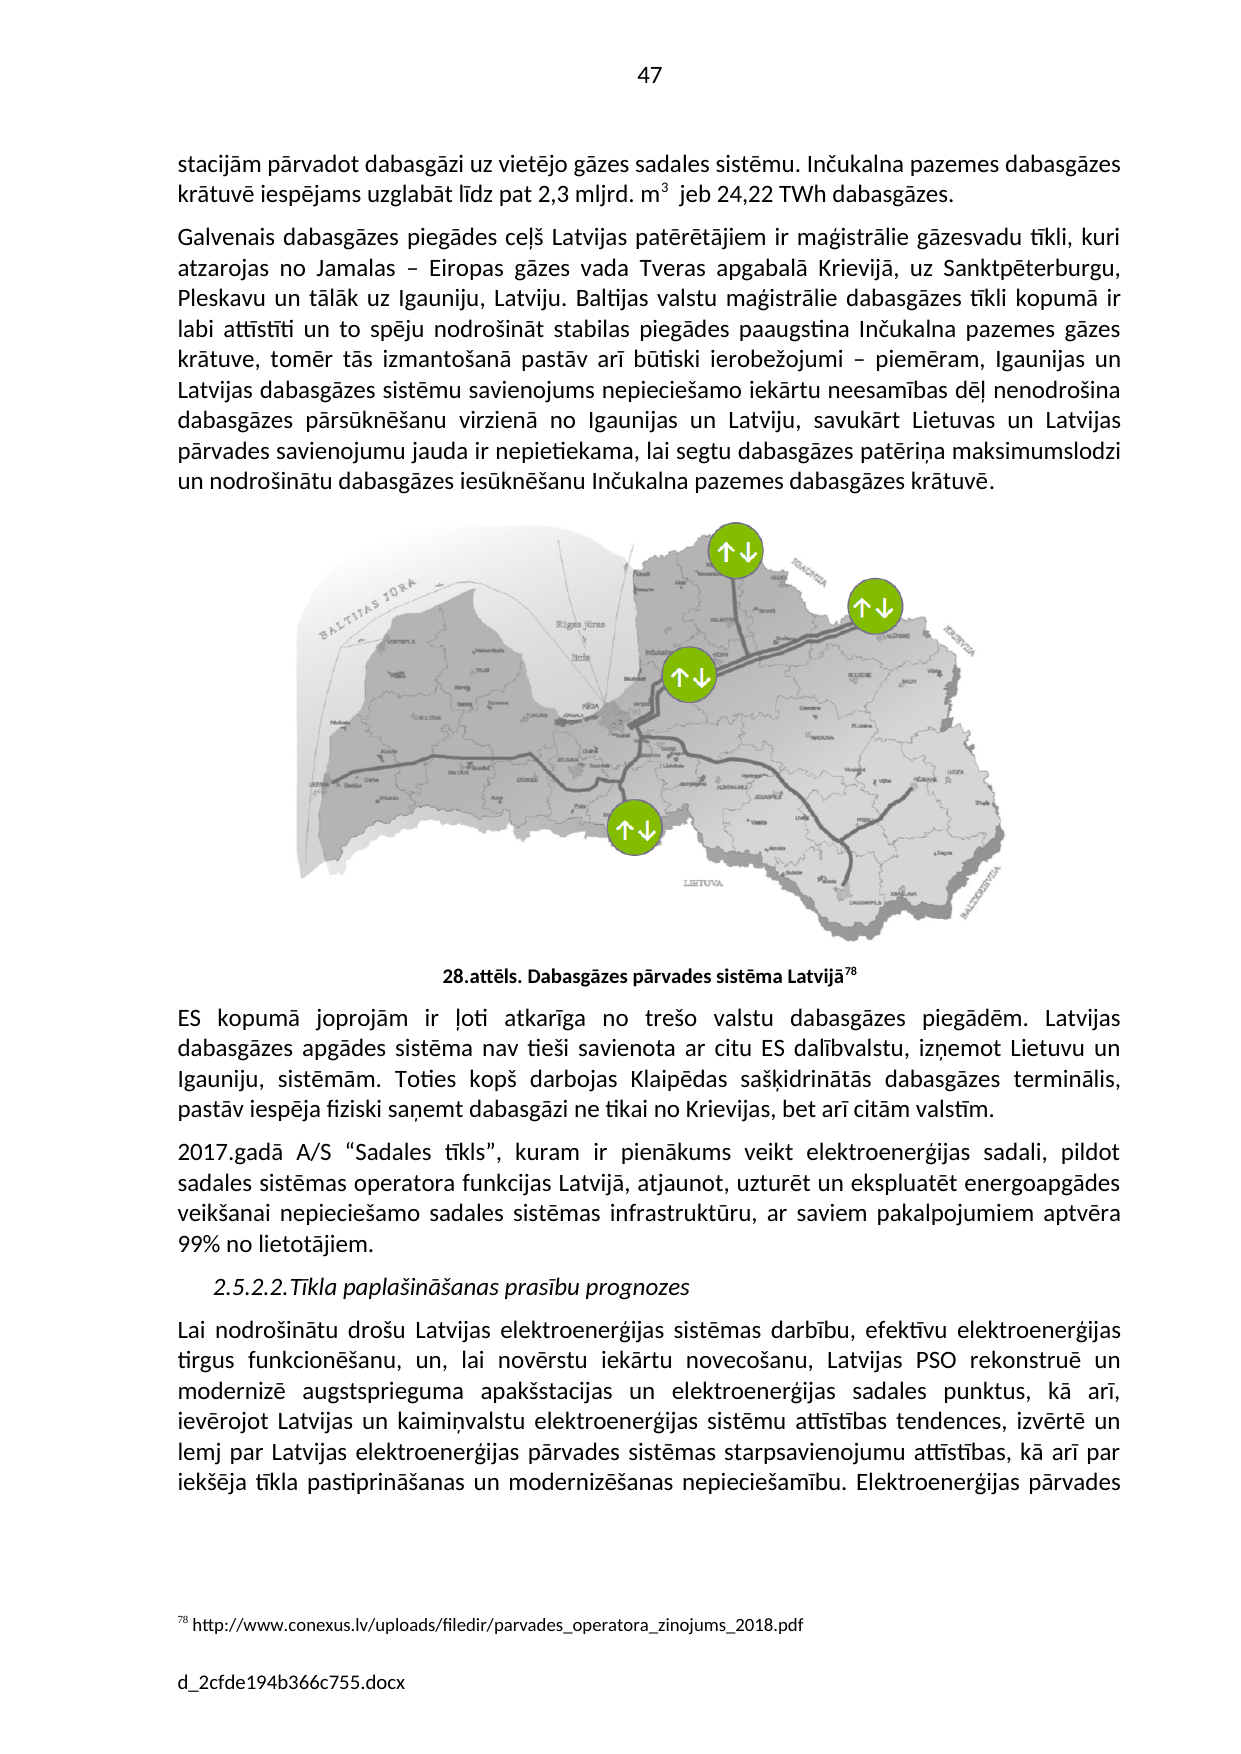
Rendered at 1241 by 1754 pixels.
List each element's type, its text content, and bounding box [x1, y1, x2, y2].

text 2017.gadā A/S “Sadales tīkls”, kuram ir pienākums veikt elektroenerģijas sadali, pildot sadales sistēmas operatora funkcijas Latvijā, atjaunot, uzturēt un ekspluatēt energoapgādes veikšanai nepieciešamo sadales sistēmas infrastruktūru, ar saviem pakalpojumiem aptvēra 99% no lietotājiem. [177, 1136, 1122, 1258]
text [177, 148, 1122, 209]
text Galvenais dabasgāzes piegādes ceļš Latvijas patērētājiem ir maģistrālie gāzesvadu tīkli, kuri atzarojas no Jamalas – Eiropas gāzes vada Tveras apgabalā Krievijā, uz Sanktpēterburgu, Pleskavu un tālāk uz Igauniju, Latviju. Baltijas valstu maģistrālie dabasgāzes tīkli kopumā ir labi attīstīti un to spēju nodrošināt stabilas piegādes paaugstina Inčukalna pazemes gāzes krātuve, tomēr tās izmantošanā pastāv arī būtiski ierobežojumi – piemēram, Igaunijas un Latvijas dabasgāzes sistēmu savienojums nepieciešamo iekārtu neesamības dēļ nenodrošina dabasgāzes pārsūknēšanu virzienā no Igaunijas un Latviju, savukārt Lietuvas un Latvijas pārvades savienojumu jauda ir nepietiekama, lai segtu dabasgāzes patēriņa maksimumslodzi un nodrošinātu dabasgāzes iesūknēšanu Inčukalna pazemes dabasgāzes krātuvē. [177, 221, 1122, 496]
subtitle Tīkla paplašināšanas prasību prognozes [213, 1271, 1122, 1301]
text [177, 1314, 1122, 1527]
text ES kopumā joprojām ir ļoti atkarīga no trešo valstu dabasgāzes piegādēm. Latvijas dabasgāzes apgādes sistēma nav tieši savienota ar citu ES dalībvalstu, izņemot Lietuvu un Igauniju, sistēmām. Toties kopš darbojas Klaipēdas sašķidrinātās dabasgāzes terminālis, pastāv iespēja fiziski saņemt dabasgāzi ne tikai no Krievijas, bet arī citām valstīm. [177, 1002, 1122, 1124]
